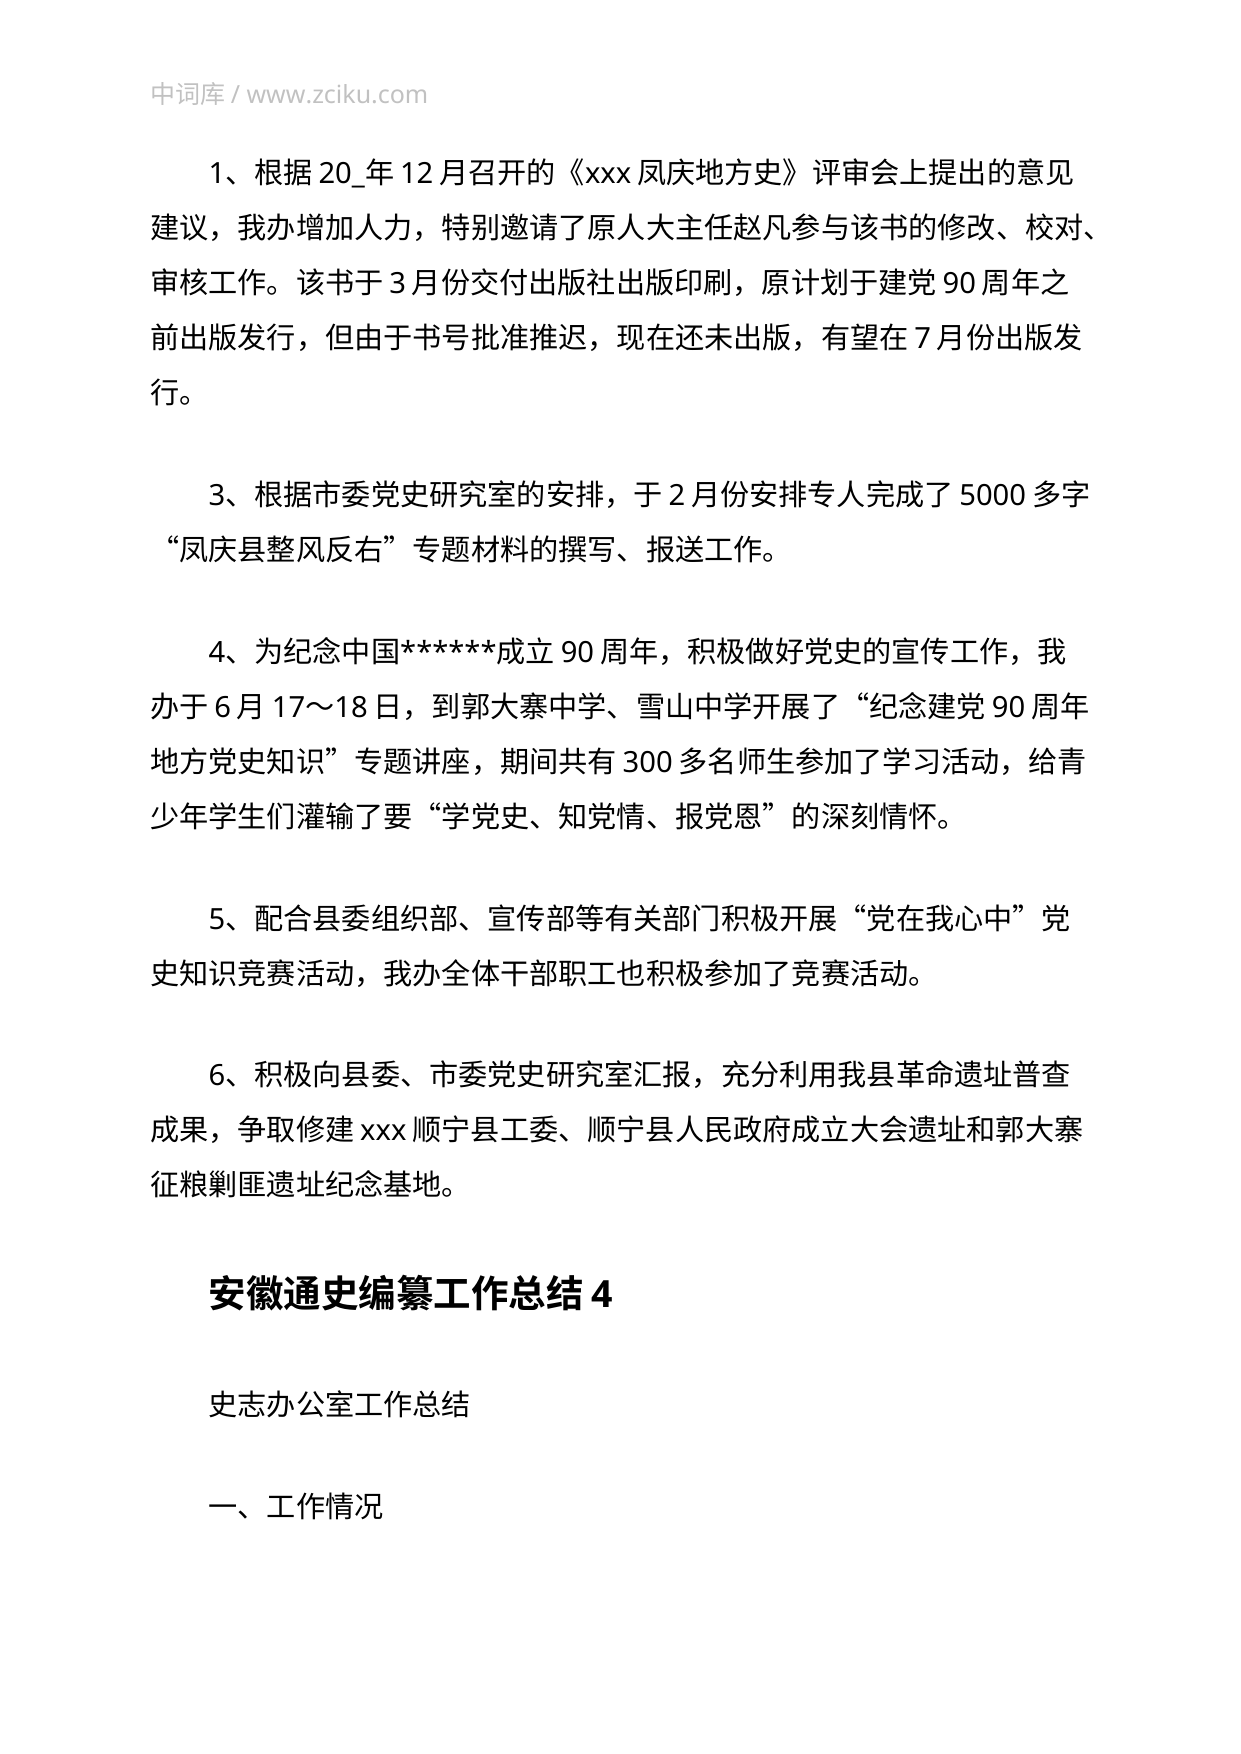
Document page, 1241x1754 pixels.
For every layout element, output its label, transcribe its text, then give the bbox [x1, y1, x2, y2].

text 一、工作情况 [150, 1483, 1090, 1525]
text 6、积极向县委、市委党史研究室汇报，充分利用我县革命遗址普查成果，争取修建xxx顺宁县工委、顺宁县人民政府成立大会遗址和郭大寨征粮剿匪遗址纪念基地。 [150, 1052, 1090, 1204]
text 5、配合县委组织部、宣传部等有关部门积极开展“党在我心中”党史知识竞赛活动，我办全体干部职工也积极参加了竞赛活动。 [150, 895, 1090, 992]
text 1、根据20_年12月召开的《xxx凤庆地方史》评审会上提出的意见建议，我办增加人力，特别邀请了原人大主任赵凡参与该书的修改、校对、审核工作。该书于3月份交付出版社出版印刷，原计划于建党90周年之前出版发行，但由于书号批准推迟，现在还未出版，有望在7月份出版发行。 [150, 150, 1090, 412]
text 3、根据市委党史研究室的安排，于2月份安排专人完成了5000多字“凤庆县整风反右”专题材料的撰写、报送工作。 [150, 472, 1090, 569]
text 安徽通史编纂工作总结4 [150, 1264, 1090, 1318]
text 4、为纪念中国******成立90周年，积极做好党史的宣传工作，我办于6月17～18日，到郭大寨中学、雪山中学开展了“纪念建党90周年地方党史知识”专题讲座，期间共有300多名师生参加了学习活动，给青少年学生们灌输了要“学党史、知党情、报党恩”的深刻情怀。 [150, 628, 1090, 836]
text 史志办公室工作总结 [150, 1381, 1090, 1424]
